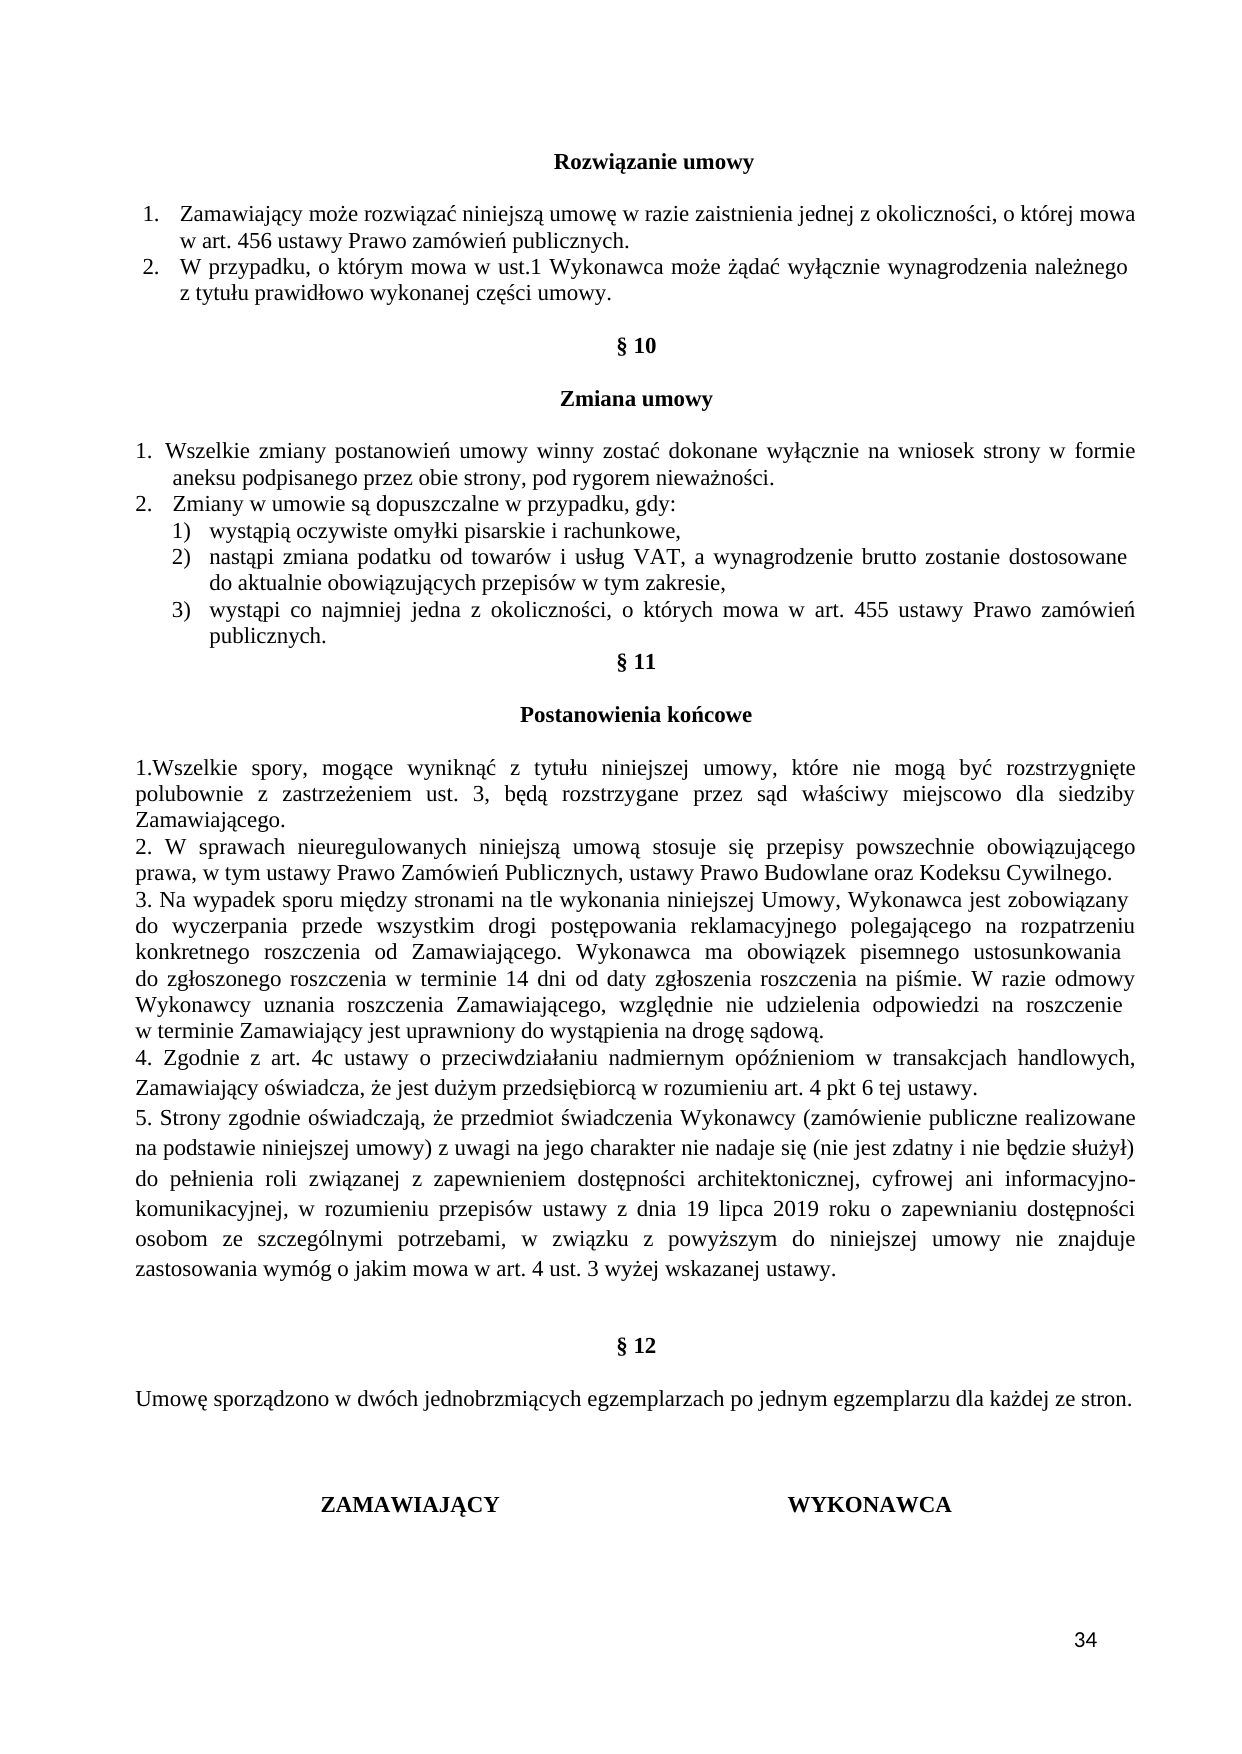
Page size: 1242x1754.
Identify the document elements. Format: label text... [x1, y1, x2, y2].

list wystąpią oczywiste omyłki pisarskie i rachunkowe, [172, 517, 1137, 543]
text 1.Wszelkie spory, mogące wyniknąć z tytułu niniejszej umowy, które nie mogą być rozstrzygnięte polubownie z zastrzeżeniem ust. 3, będą rozstrzygane przez sąd właściwy miejscowo dla siedziby Zamawiającego. [135, 754, 1137, 833]
list W przypadku, o którym mowa w ust.1 Wykonawca może żądać wyłącznie wynagrodzenia należnego z tytułu prawidłowo wykonanej części umowy. [142, 253, 1137, 306]
text ZAMAWIAJĄCY WYKONAWCA [135, 1491, 1137, 1517]
text 4. Zgodnie z art. 4c ustawy o przeciwdziałaniu nadmiernym opóźnieniom w transakcjach handlowych, Zamawiający oświadcza, że jest dużym przedsiębiorcą w rozumieniu art. 4 pkt 6 tej ustawy. [135, 1044, 1137, 1100]
list Zamawiający może rozwiązać niniejszą umowę w razie zaistnienia jednej z okoliczności, o której mowa w art. 456 ustawy Prawo zamówień publicznych. [142, 200, 1137, 253]
text 3. Na wypadek sporu między stronami na tle wykonania niniejszej Umowy, Wykonawca jest zobowiązany do wyczerpania przede wszystkim drogi postępowania reklamacyjnego polegającego na rozpatrzeniu konkretnego roszczenia od Zamawiającego. Wykonawca ma obowiązek pisemnego ustosunkowania do zgłoszonego roszczenia w terminie 14 dni od daty zgłoszenia roszczenia na piśmie. W razie odmowy Wykonawcy uznania roszczenia Zamawiającego, względnie nie udzielenia odpowiedzi na roszczenie w terminie Zamawiający jest uprawniony do wystąpienia na drogę sądową. [135, 886, 1137, 1044]
text Zmiana umowy [135, 385, 1137, 411]
list Zmiany w umowie są dopuszczalne w przypadku, gdy: [135, 490, 1137, 517]
text 5. Strony zgodnie oświadczają, że przedmiot świadczenia Wykonawcy (zamówienie publiczne realizowane na podstawie niniejszej umowy) z uwagi na jego charakter nie nadaje się (nie jest zdatny i nie będzie służył) do pełnienia roli związanej z zapewnieniem dostępności architektonicznej, cyfrowej ani informacyjno-komunikacyjnej, w rozumieniu przepisów ustawy z dnia 19 lipca 2019 roku o zapewnianiu dostępności osobom ze szczególnymi potrzebami, w związku z powyższym do niniejszej umowy nie znajduje zastosowania wymóg o jakim mowa w art. 4 ust. 3 wyżej wskazanej ustawy. [135, 1104, 1137, 1282]
text Rozwiązanie umowy [171, 148, 1137, 174]
list nastąpi zmiana podatku od towarów i usług VAT, a wynagrodzenie brutto zostanie dostosowane do aktualnie obowiązujących przepisów w tym zakresie, [172, 543, 1137, 596]
text Postanowienia końcowe [135, 701, 1137, 727]
text 2. W sprawach nieuregulowanych niniejszą umową stosuje się przepisy powszechnie obowiązującego prawa, w tym ustawy Prawo Zamówień Publicznych, ustawy Prawo Budowlane oraz Kodeksu Cywilnego. [135, 833, 1137, 886]
text § 12 [135, 1333, 1137, 1359]
text Umowę sporządzono w dwóch jednobrzmiących egzemplarzach po jednym egzemplarzu dla każdej ze stron. [135, 1385, 1137, 1412]
list wystąpi co najmniej jedna z okoliczności, o których mowa w art. 455 ustawy Prawo zamówień publicznych. [172, 596, 1137, 648]
text § 11 [135, 648, 1137, 675]
text § 10 [135, 332, 1137, 358]
list Wszelkie zmiany postanowień umowy winny zostać dokonane wyłącznie na wniosek strony w formie aneksu podpisanego przez obie strony, pod rygorem nieważności. [135, 438, 1137, 490]
